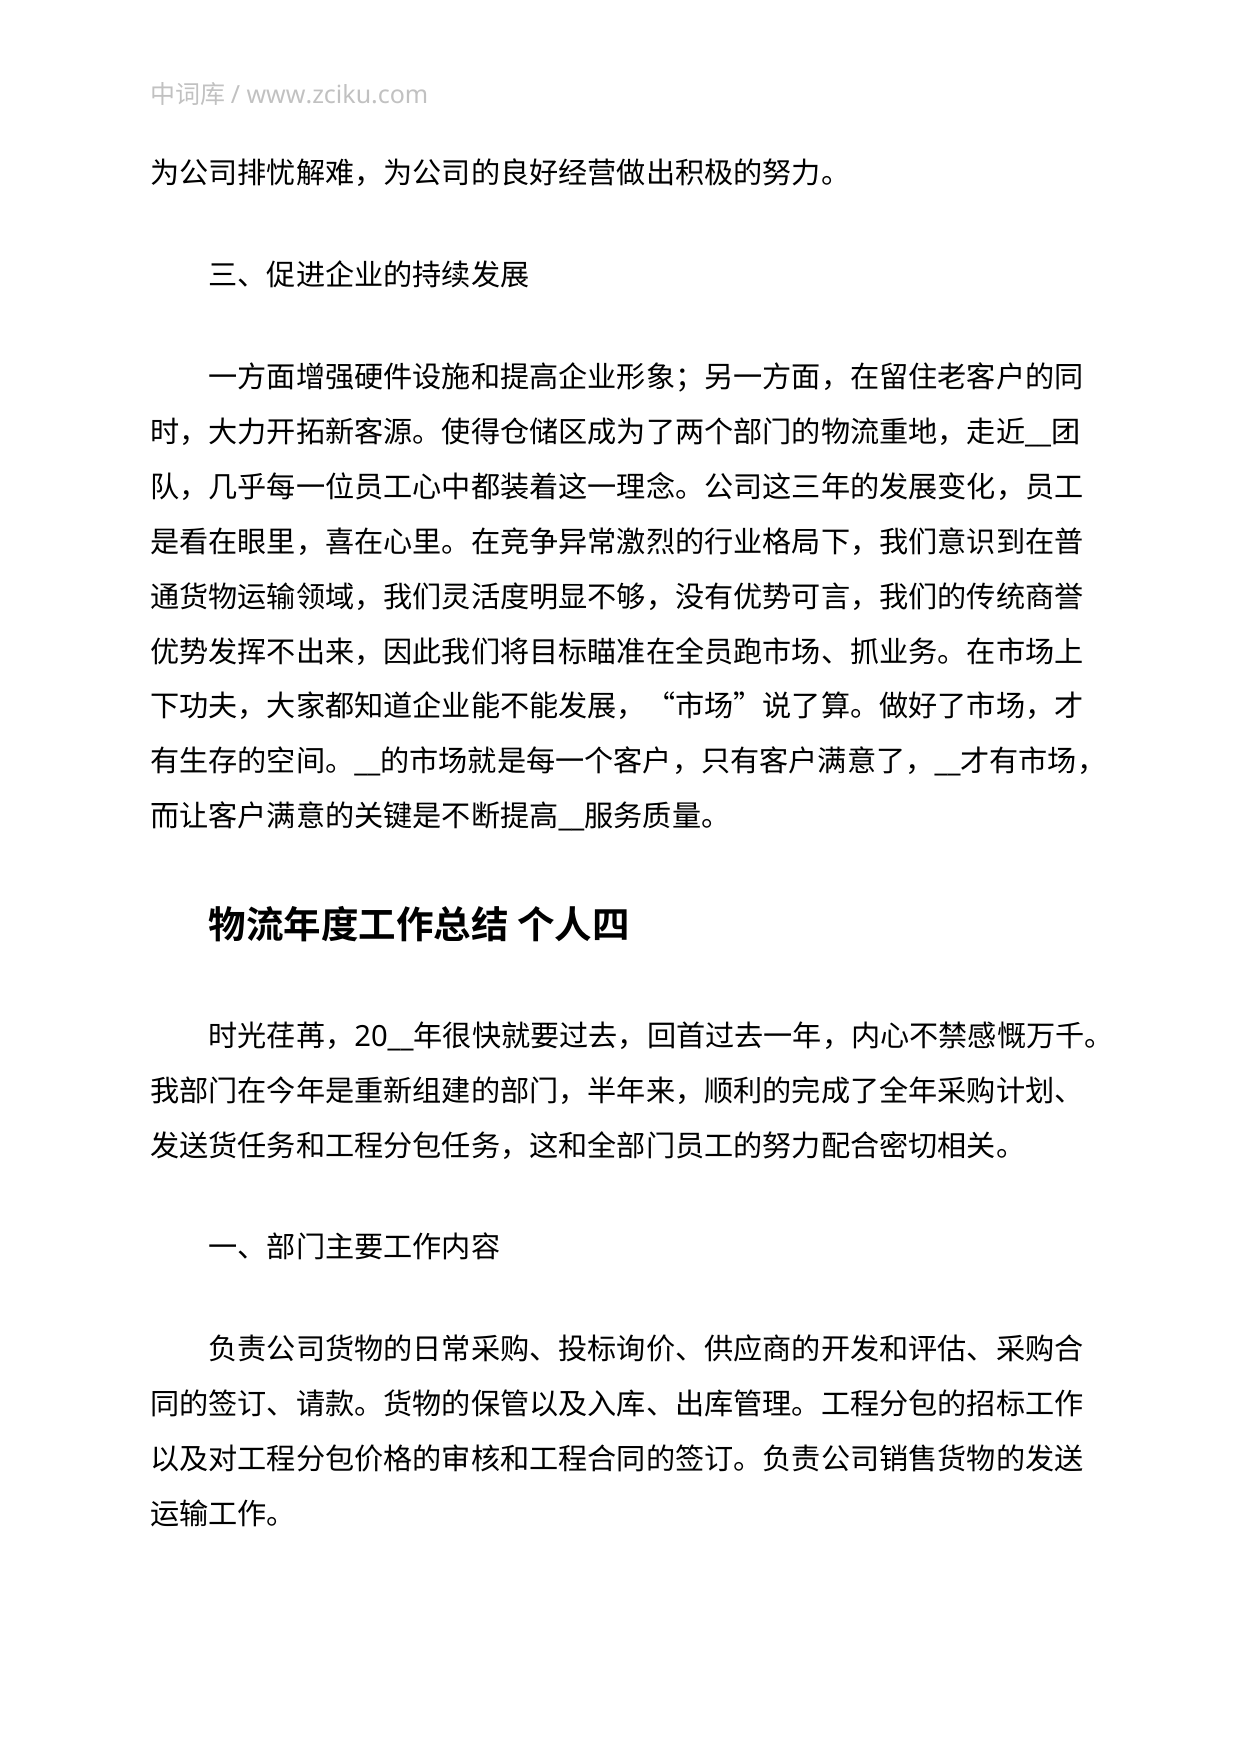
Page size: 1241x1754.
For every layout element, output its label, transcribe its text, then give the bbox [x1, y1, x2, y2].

text 三、促进企业的持续发展 [150, 252, 1090, 294]
text 一方面增强硬件设施和提高企业形象；另一方面，在留住老客户的同时，大力开拓新客源。使得仓储区成为了两个部门的物流重地，走近__团队，几乎每一位员工心中都装着这一理念。公司这三年的发展变化，员工是看在眼里，喜在心里。在竞争异常激烈的行业格局下，我们意识到在普通货物运输领域，我们灵活度明显不够，没有优势可言，我们的传统商誉优势发挥不出来，因此我们将目标瞄准在全员跑市场、抓业务。在市场上下功夫，大家都知道企业能不能发展，“市场”说了算。做好了市场，才有生存的空间。__的市场就是每一个客户，只有客户满意了，__才有市场，而让客户满意的关键是不断提高__服务质量。 [150, 353, 1090, 835]
text 时光荏苒，20__年很快就要过去，回首过去一年，内心不禁感慨万千。我部门在今年是重新组建的部门，半年来，顺利的完成了全年采购计划、发送货任务和工程分包任务，这和全部门员工的努力配合密切相关。 [150, 1012, 1090, 1164]
text 负责公司货物的日常采购、投标询价、供应商的开发和评估、采购合同的签订、请款。货物的保管以及入库、出库管理。工程分包的招标工作以及对工程分包价格的审核和工程合同的签订。负责公司销售货物的发送运输工作。 [150, 1326, 1090, 1533]
text 物流年度工作总结 个人四 [150, 895, 1090, 949]
text 一、部门主要工作内容 [150, 1224, 1090, 1266]
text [150, 150, 1090, 192]
